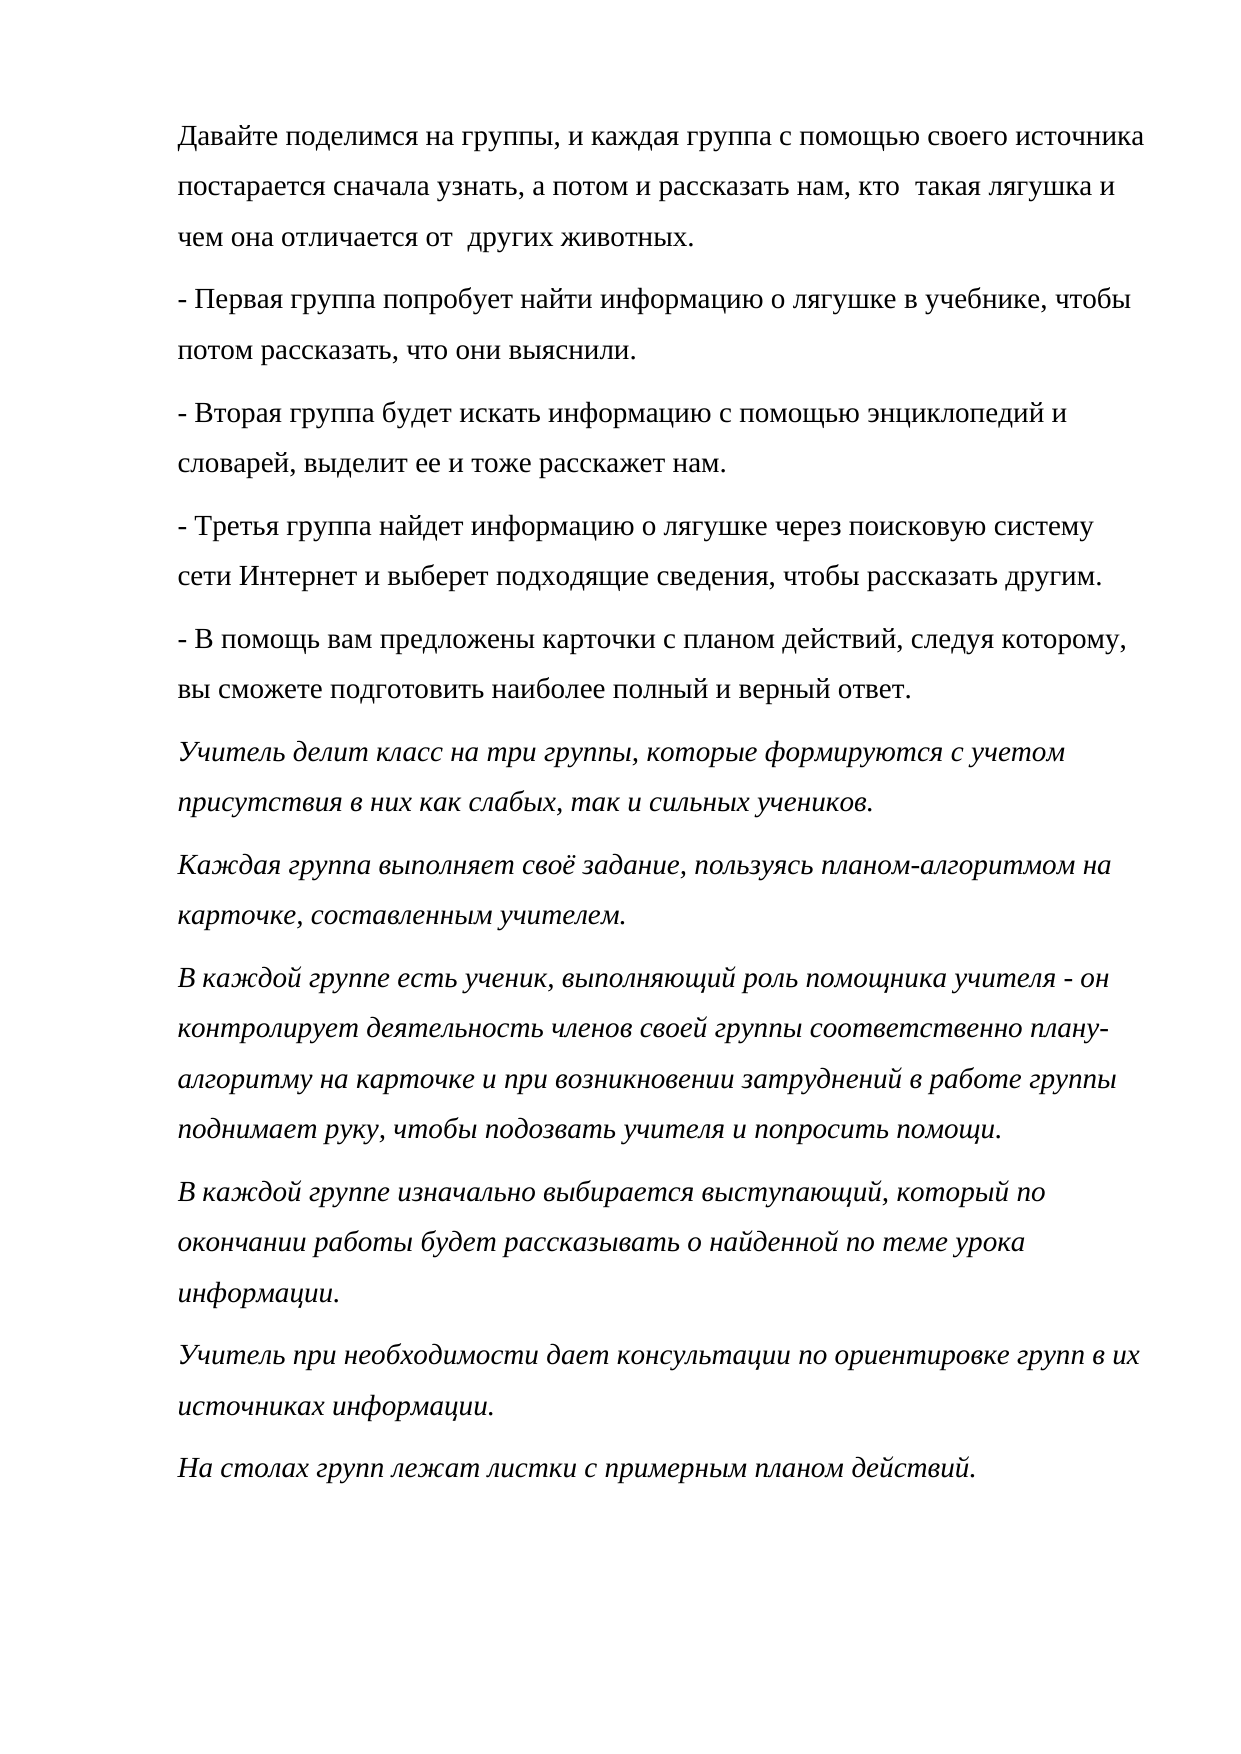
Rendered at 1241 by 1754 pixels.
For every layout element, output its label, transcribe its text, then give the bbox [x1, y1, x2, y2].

text Давайте поделимся на группы, и каждая группа с помощью своего источника постарается сначала узнать, а потом и рассказать нам, кто такая лягушка и чем она отличается от других животных. [177, 118, 1152, 252]
text - В помощь вам предложены карточки с планом действий, следуя которому, вы сможете подготовить наиболее полный и верный ответ. [177, 621, 1152, 705]
text В каждой группе есть ученик, выполняющий роль помощника учителя - он контролирует деятельность членов своей группы соответственно плану-алгоритму на карточке и при возникновении затруднений в работе группы поднимает руку, чтобы подозвать учителя и попросить помощи. [177, 960, 1152, 1145]
text - Третья группа найдет информацию о лягушке через поисковую систему сети Интернет и выберет подходящие сведения, чтобы рассказать другим. [177, 508, 1152, 592]
text Учитель при необходимости дает консультации по ориентировке групп в их источниках информации. [177, 1337, 1152, 1421]
text В каждой группе изначально выбирается выступающий, который по окончании работы будет рассказывать о найденной по теме урока информации. [177, 1174, 1152, 1308]
text - Вторая группа будет искать информацию с помощью энциклопедий и словарей, выделит ее и тоже расскажет нам. [177, 395, 1152, 478]
text Учитель делит класс на три группы, которые формируются с учетом присутствия в них как слабых, так и сильных учеников. [177, 734, 1152, 818]
text Каждая группа выполняет своё задание, пользуясь планом-алгоритмом на карточке, составленным учителем. [177, 847, 1152, 931]
text На столах групп лежат листки с примерным планом действий. [177, 1451, 1152, 1484]
text - Первая группа попробует найти информацию о лягушке в учебнике, чтобы потом рассказать, что они выяснили. [177, 282, 1152, 365]
